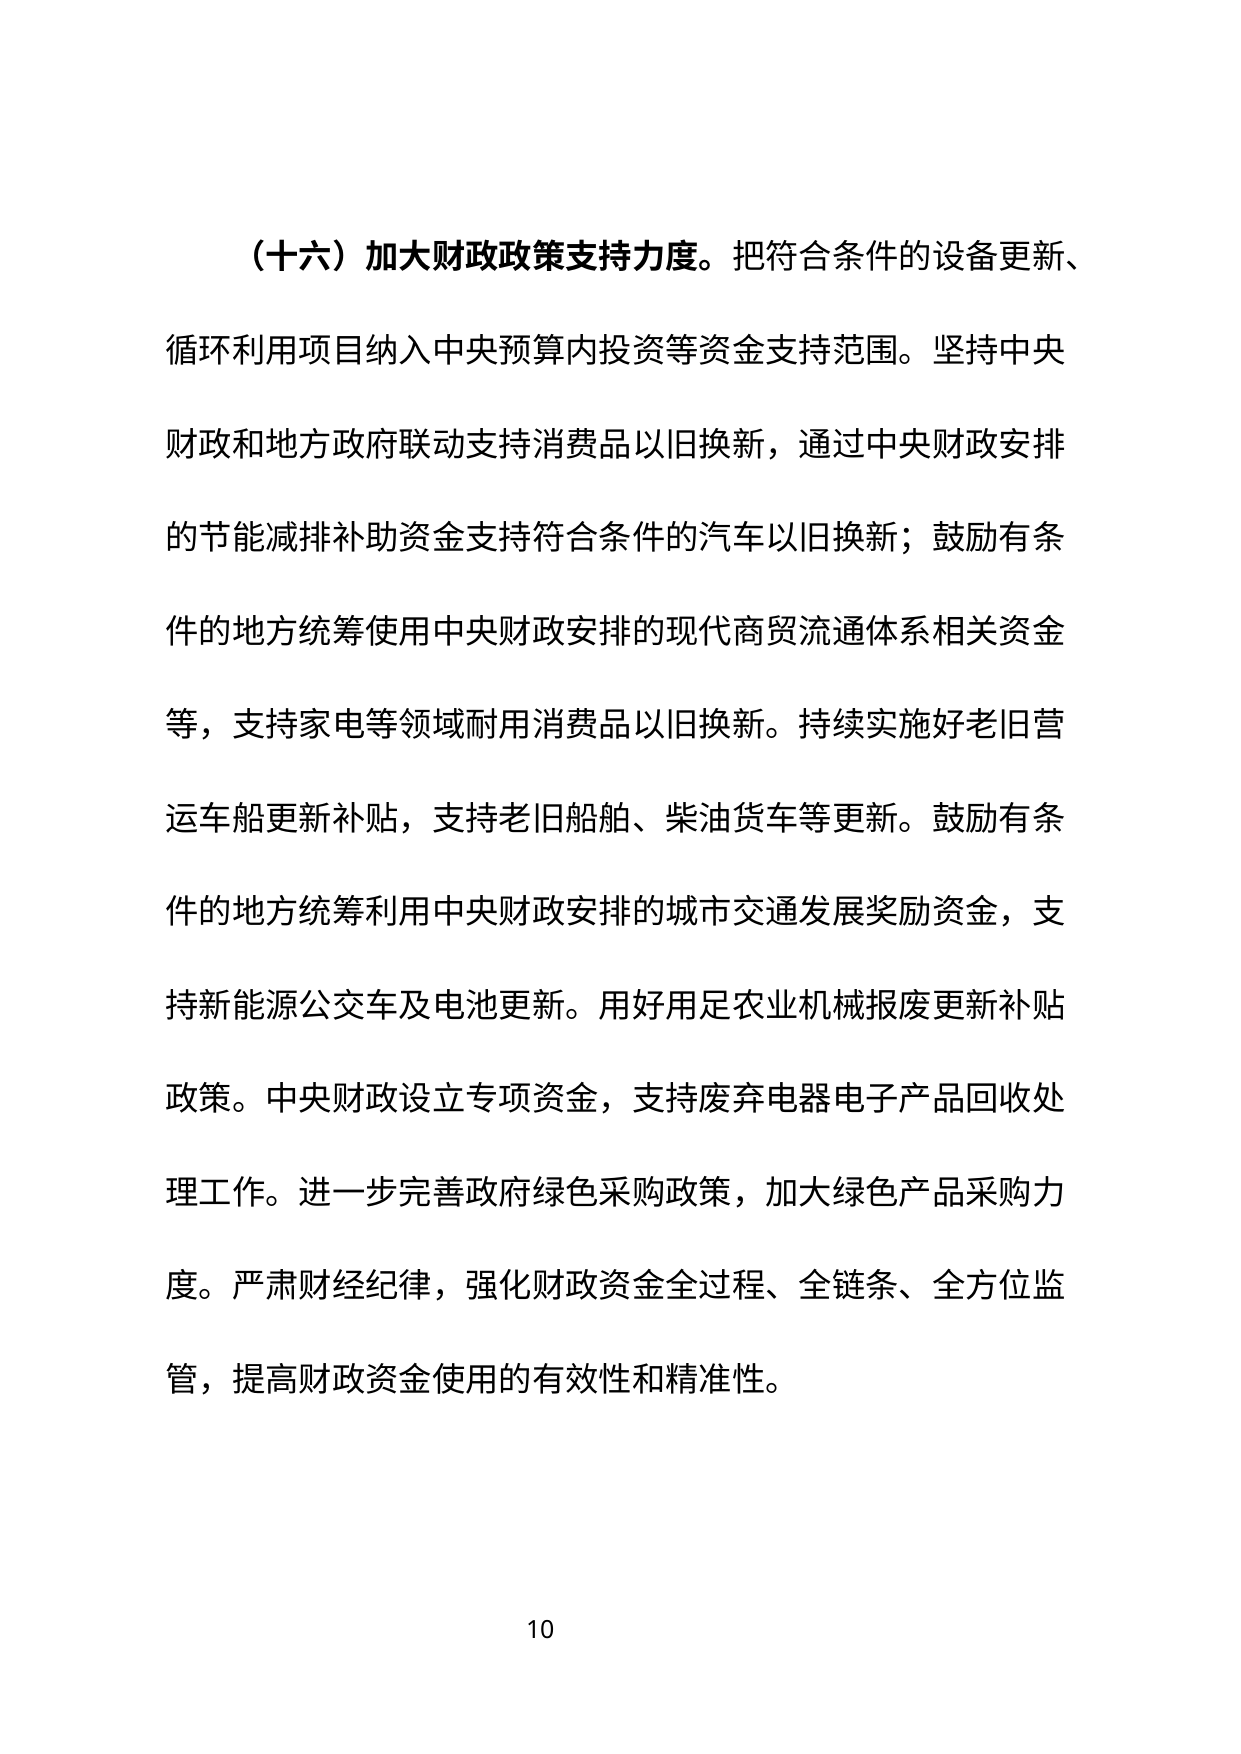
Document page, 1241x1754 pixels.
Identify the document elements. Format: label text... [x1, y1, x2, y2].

text （十六）加大财政政策支持力度。把符合条件的设备更新、循环利用项目纳入中央预算内投资等资金支持范围。坚持中央财政和地方政府联动支持消费品以旧换新，通过中央财政安排的节能减排补助资金支持符合条件的汽车以旧换新；鼓励有条件的地方统筹使用中央财政安排的现代商贸流通体系相关资金等，支持家电等领域耐用消费品以旧换新。持续实施好老旧营运车船更新补贴，支持老旧船舶、柴油货车等更新。鼓励有条件的地方统筹利用中央财政安排的城市交通发展奖励资金，支持新能源公交车及电池更新。用好用足农业机械报废更新补贴政策。中央财政设立专项资金，支持废弃电器电子产品回收处理工作。进一步完善政府绿色采购政策，加大绿色产品采购力度。严肃财经纪律，强化财政资金全过程、全链条、全方位监管，提高财政资金使用的有效性和精准性。 [165, 208, 1087, 1424]
